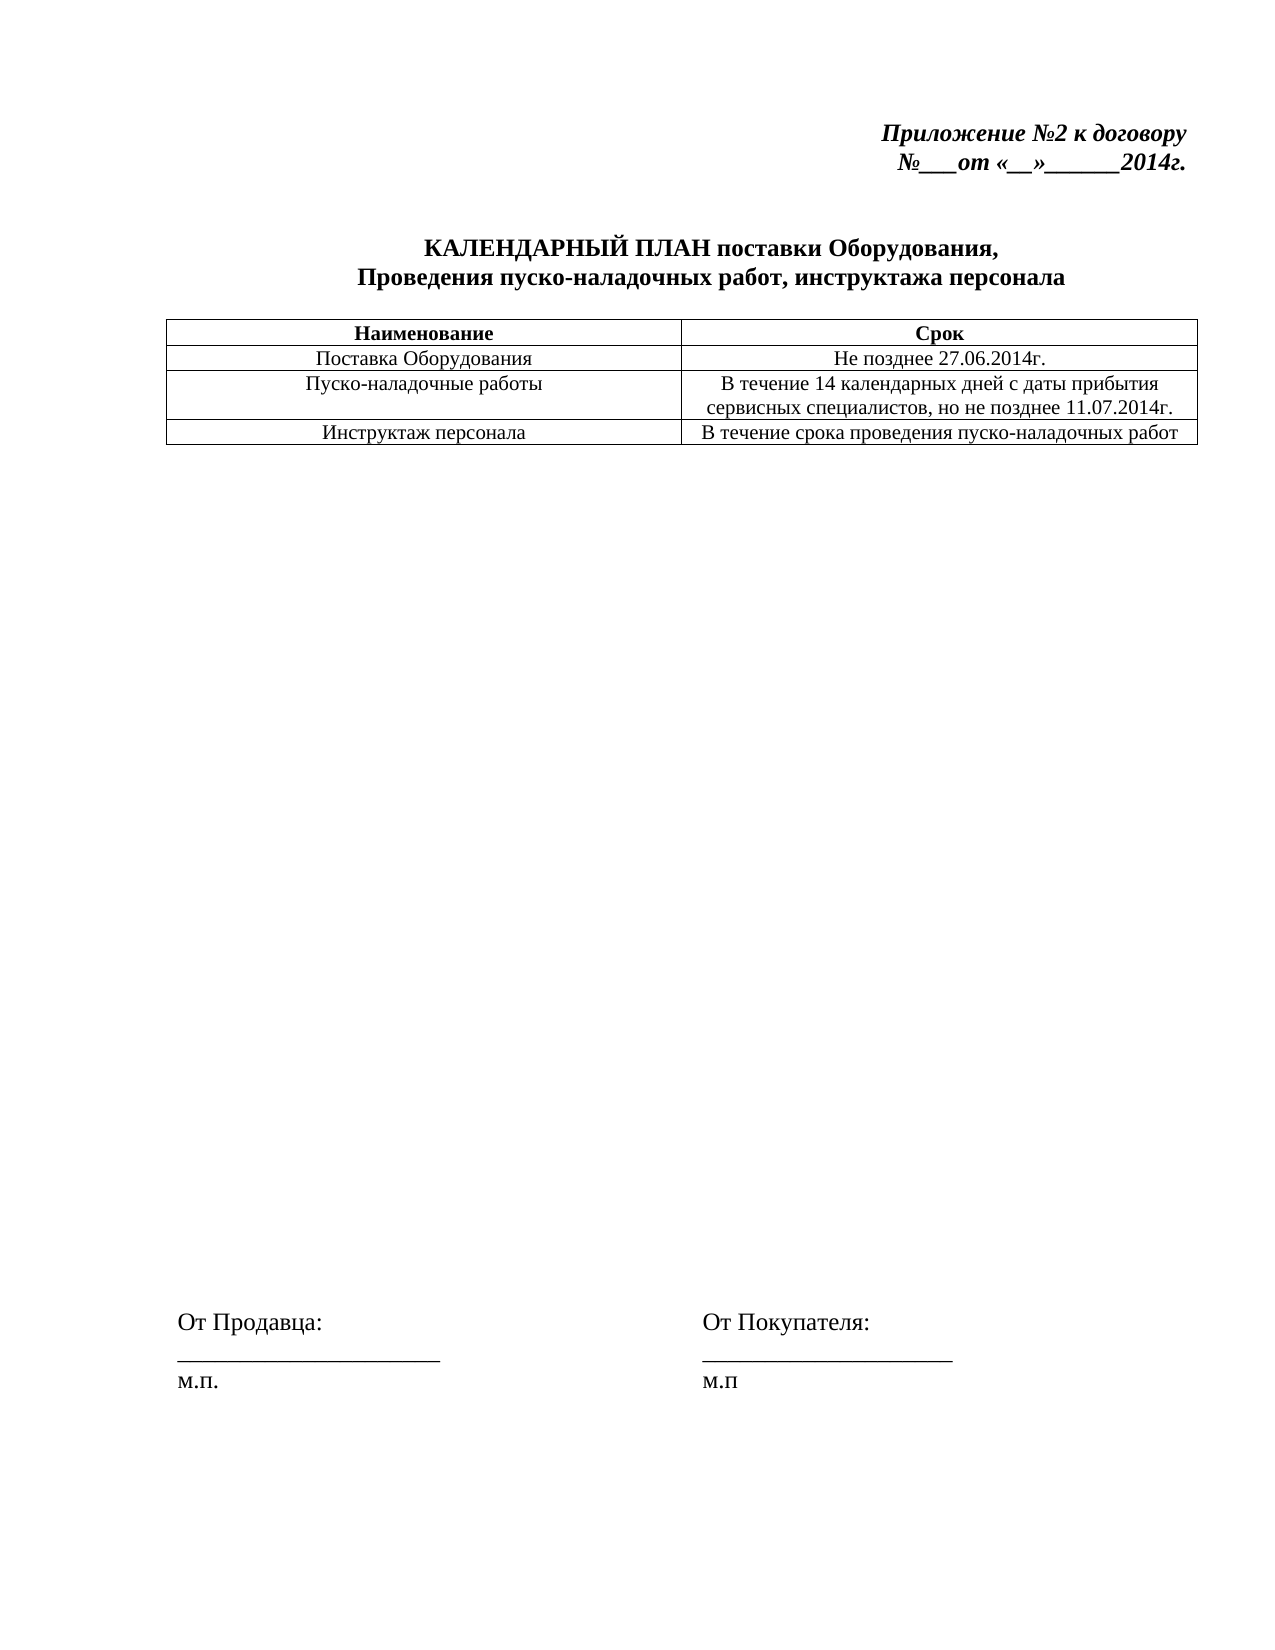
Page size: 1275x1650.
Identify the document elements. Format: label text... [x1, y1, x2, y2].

table_header От Покупателя: ____________________ м.п [664, 1308, 1163, 1422]
table_cell В течение 14 календарных дней с даты прибытия сервисных специалистов, но не позднее 11.07.2014г. [682, 371, 1197, 419]
table_cell Не позднее 27.06.2014г. [682, 346, 1197, 369]
text КАЛЕНДАРНЫЙ ПЛАН поставки Оборудования, [177, 233, 1186, 262]
table_header Срок [682, 320, 1197, 344]
table_header Наименование [167, 320, 681, 344]
text Проведения пуско-наладочных работ, инструктажа персонала [177, 262, 1186, 291]
table_header От Продавца: _____________________ м.п. [166, 1308, 664, 1422]
table_cell Поставка Оборудования [167, 346, 681, 369]
text №___от «__»______2014г. [177, 147, 1186, 176]
text Приложение №2 к договору [177, 118, 1186, 147]
table_cell Пуско-наладочные работы [167, 371, 681, 419]
table_cell В течение срока проведения пуско-наладочных работ [682, 420, 1197, 444]
table_cell Инструктаж персонала [167, 420, 681, 444]
